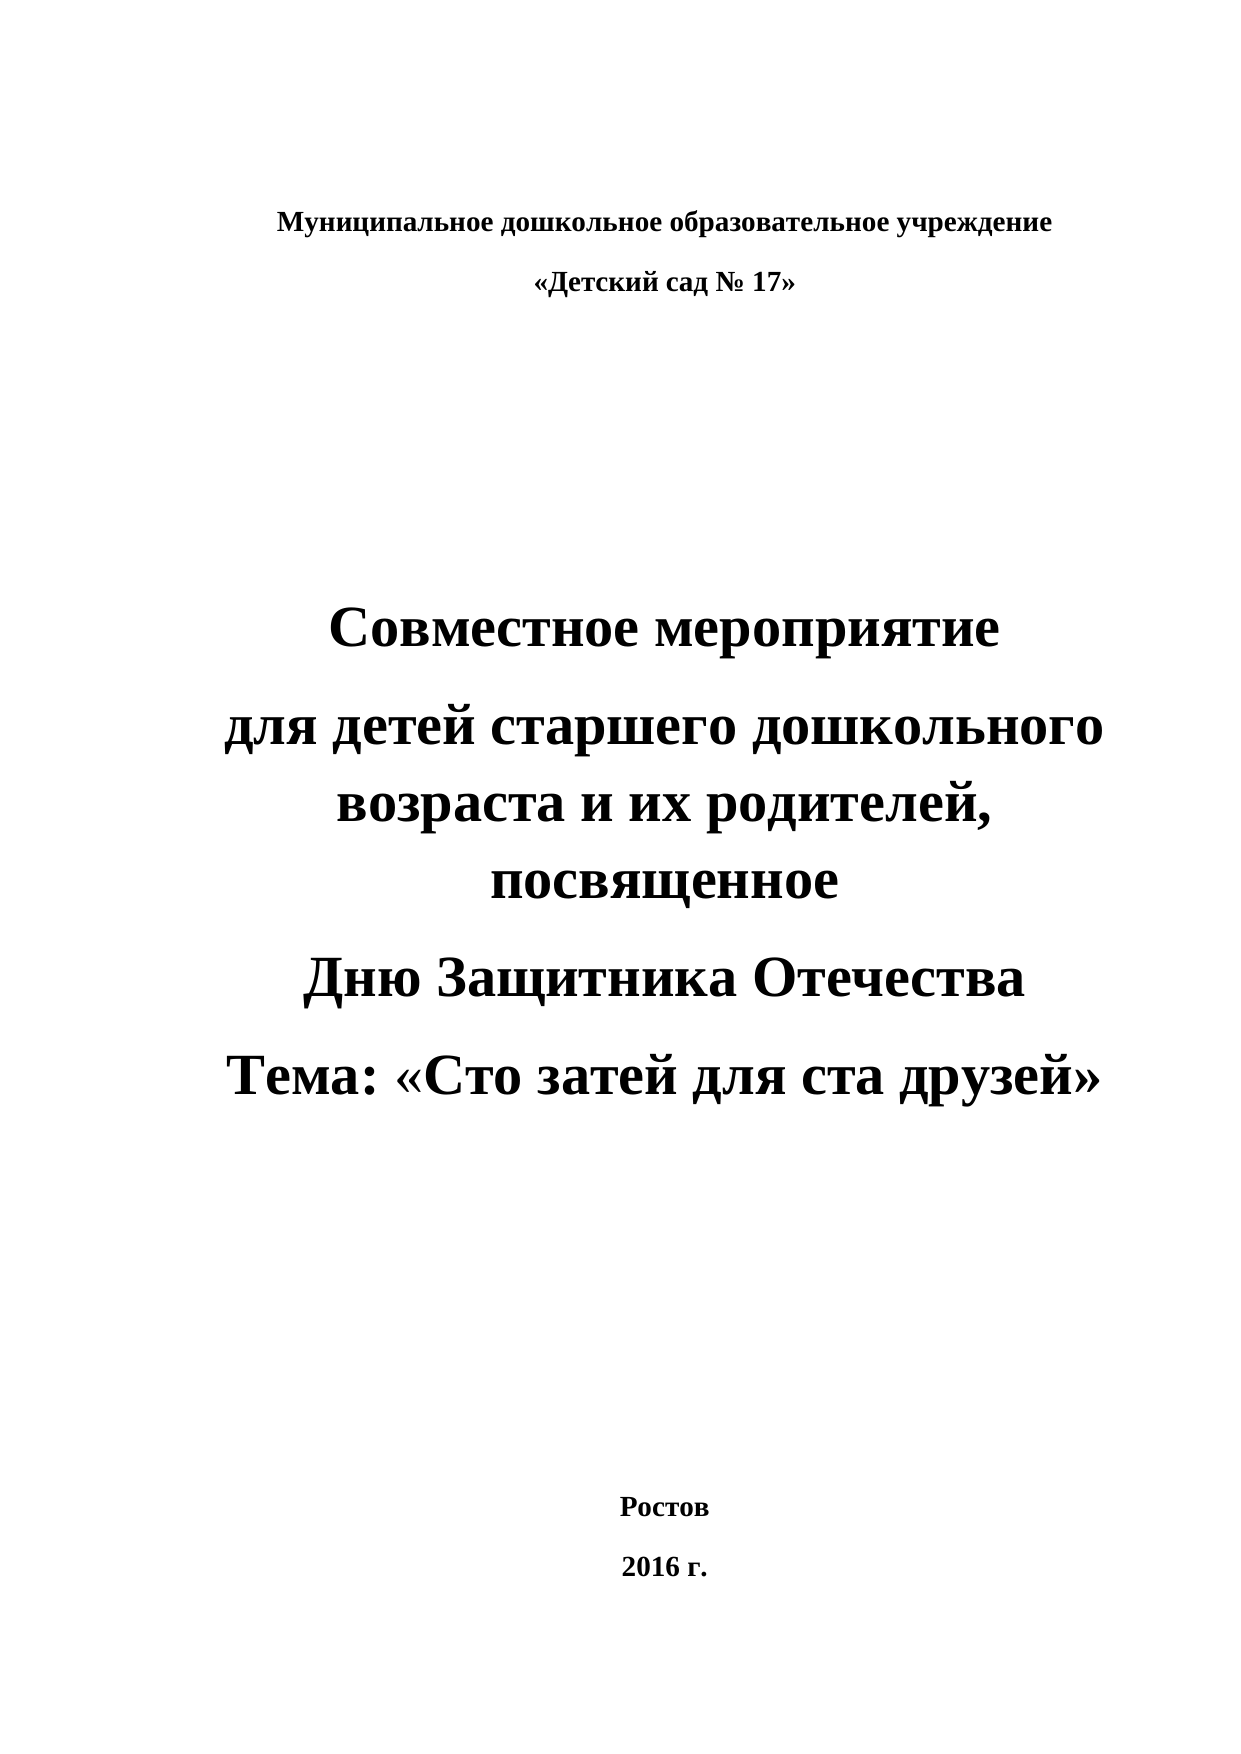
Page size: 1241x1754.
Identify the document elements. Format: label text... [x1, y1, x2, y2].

text «Детский сад № 17» [177, 264, 1152, 297]
text Муниципальное дошкольное образовательное учреждение [177, 204, 1152, 238]
text 2016 г. [177, 1549, 1152, 1582]
text для детей старшего дошкольного возраста и их родителей, посвященное [177, 690, 1152, 912]
text Ростов [177, 1489, 1152, 1523]
text Совместное мероприятие [177, 592, 1152, 659]
text Дню Защитника Отечества [177, 942, 1152, 1009]
text Тема: «Сто затей для ста друзей» [177, 1040, 1152, 1107]
